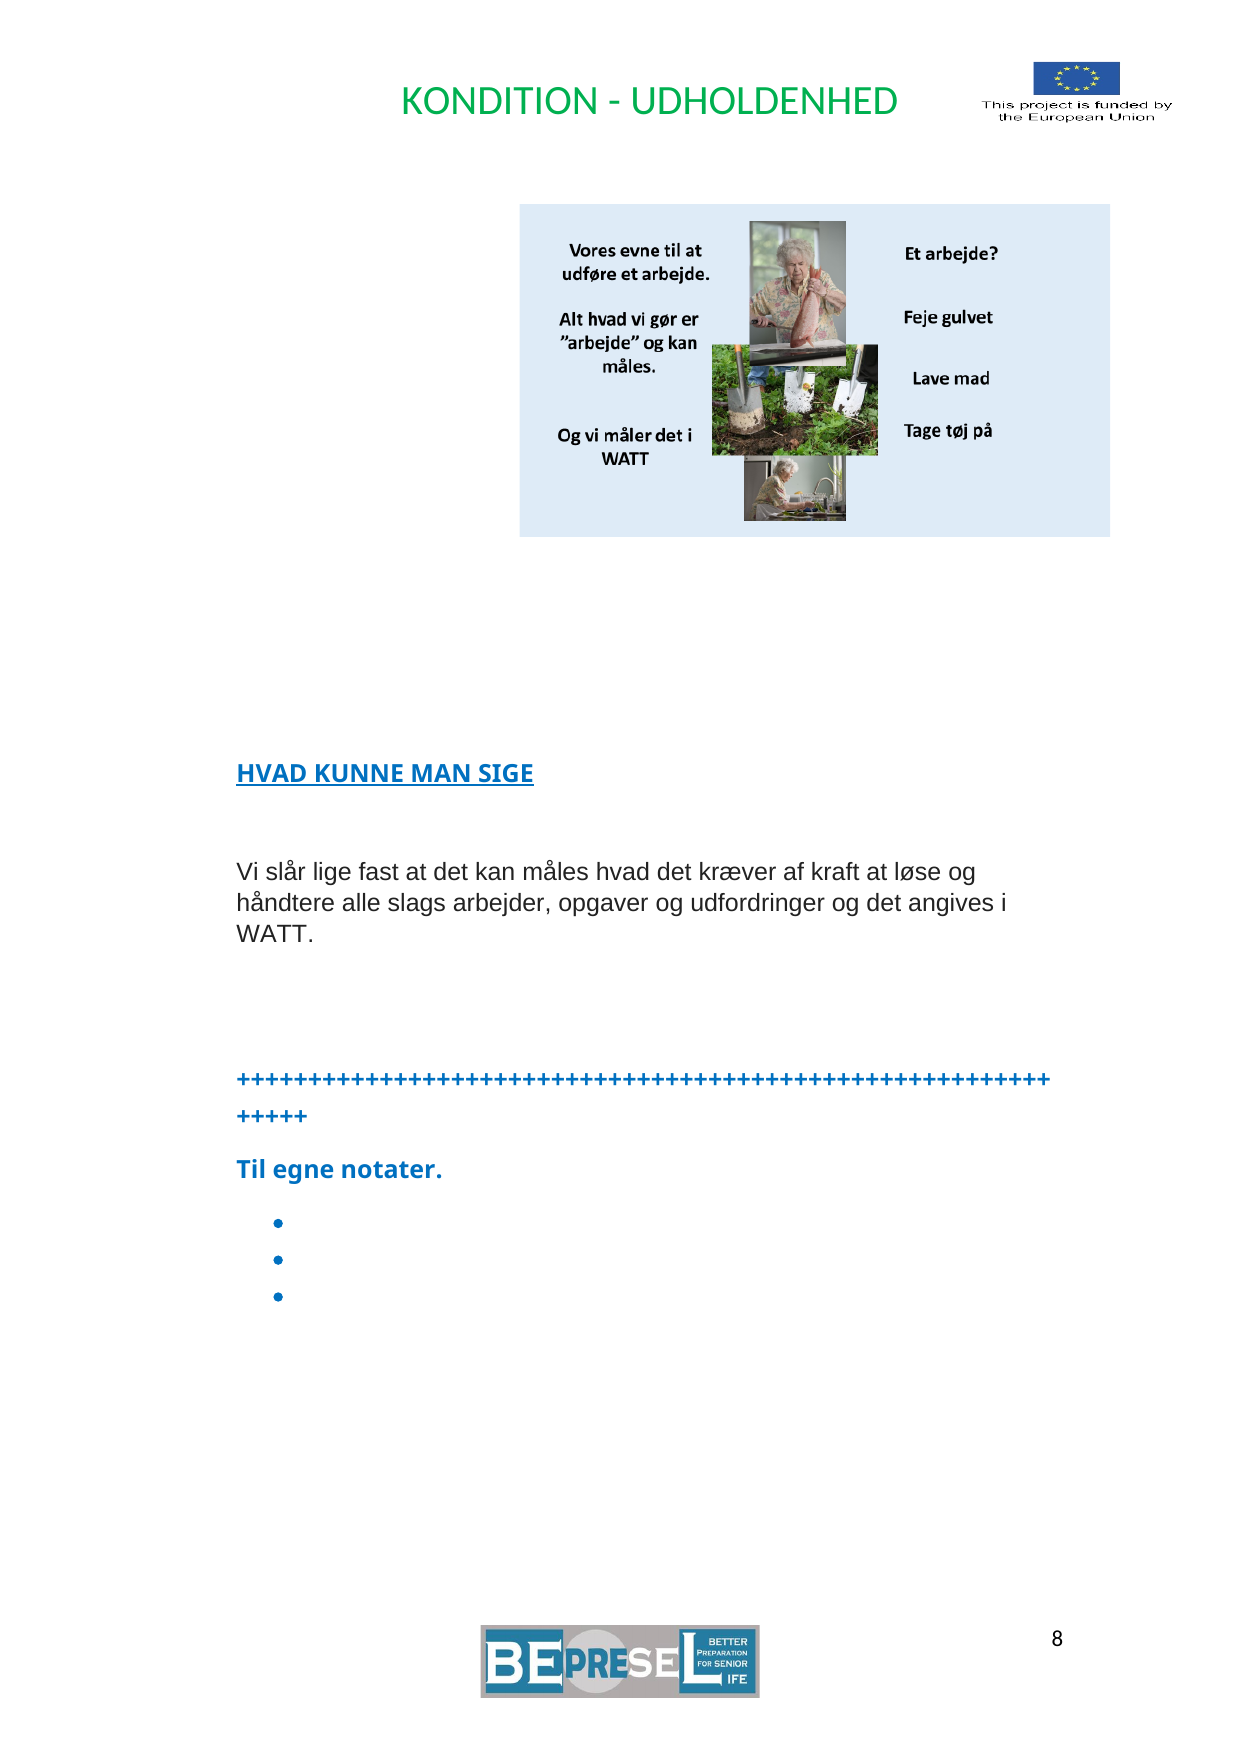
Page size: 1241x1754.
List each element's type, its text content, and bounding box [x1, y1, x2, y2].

text Vi slår lige fast at det kan måles hvad det kræver af kraft at løse og håndtere alle slags arbejder, opgaver og udfordringer og det angives i WATT. [236, 857, 1063, 947]
text ++++++++++++++++++++++++++++++++++++++++++++++++++++++++++++++ [236, 1062, 1063, 1133]
picture [480, 1625, 760, 1698]
text HVAD KUNNE MAN SIGE [236, 755, 1063, 789]
picture [960, 26, 1193, 160]
text Til egne notater. [236, 1152, 1063, 1186]
picture [519, 204, 1110, 537]
